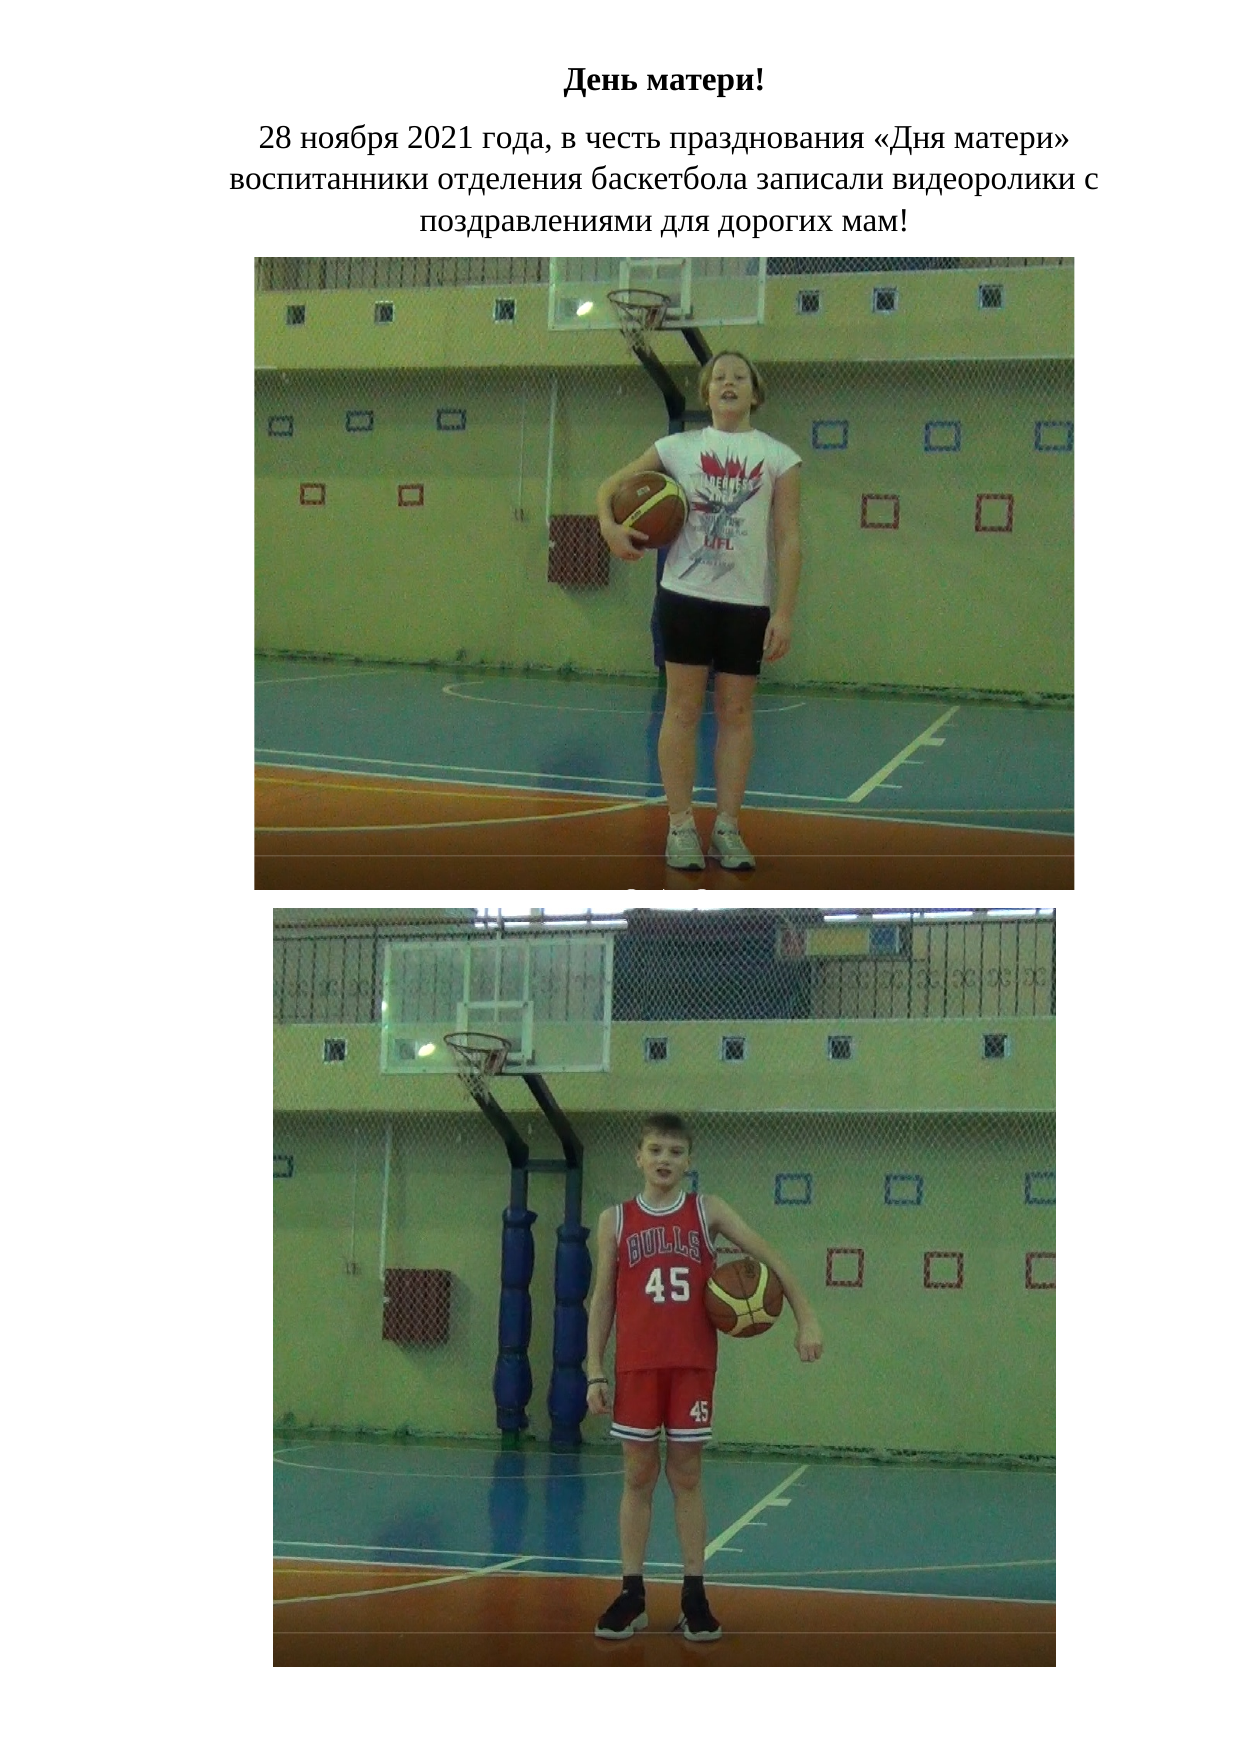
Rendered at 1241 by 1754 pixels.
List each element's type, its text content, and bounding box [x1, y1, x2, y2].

text 28 ноября 2021 года, в честь празднования «Дня матери» воспитанники отделения баскетбола записали видеоролики с поздравлениями для дорогих мам! [177, 117, 1152, 238]
picture [254, 257, 1075, 890]
picture [273, 908, 1056, 1667]
text День матери! [177, 59, 1152, 97]
